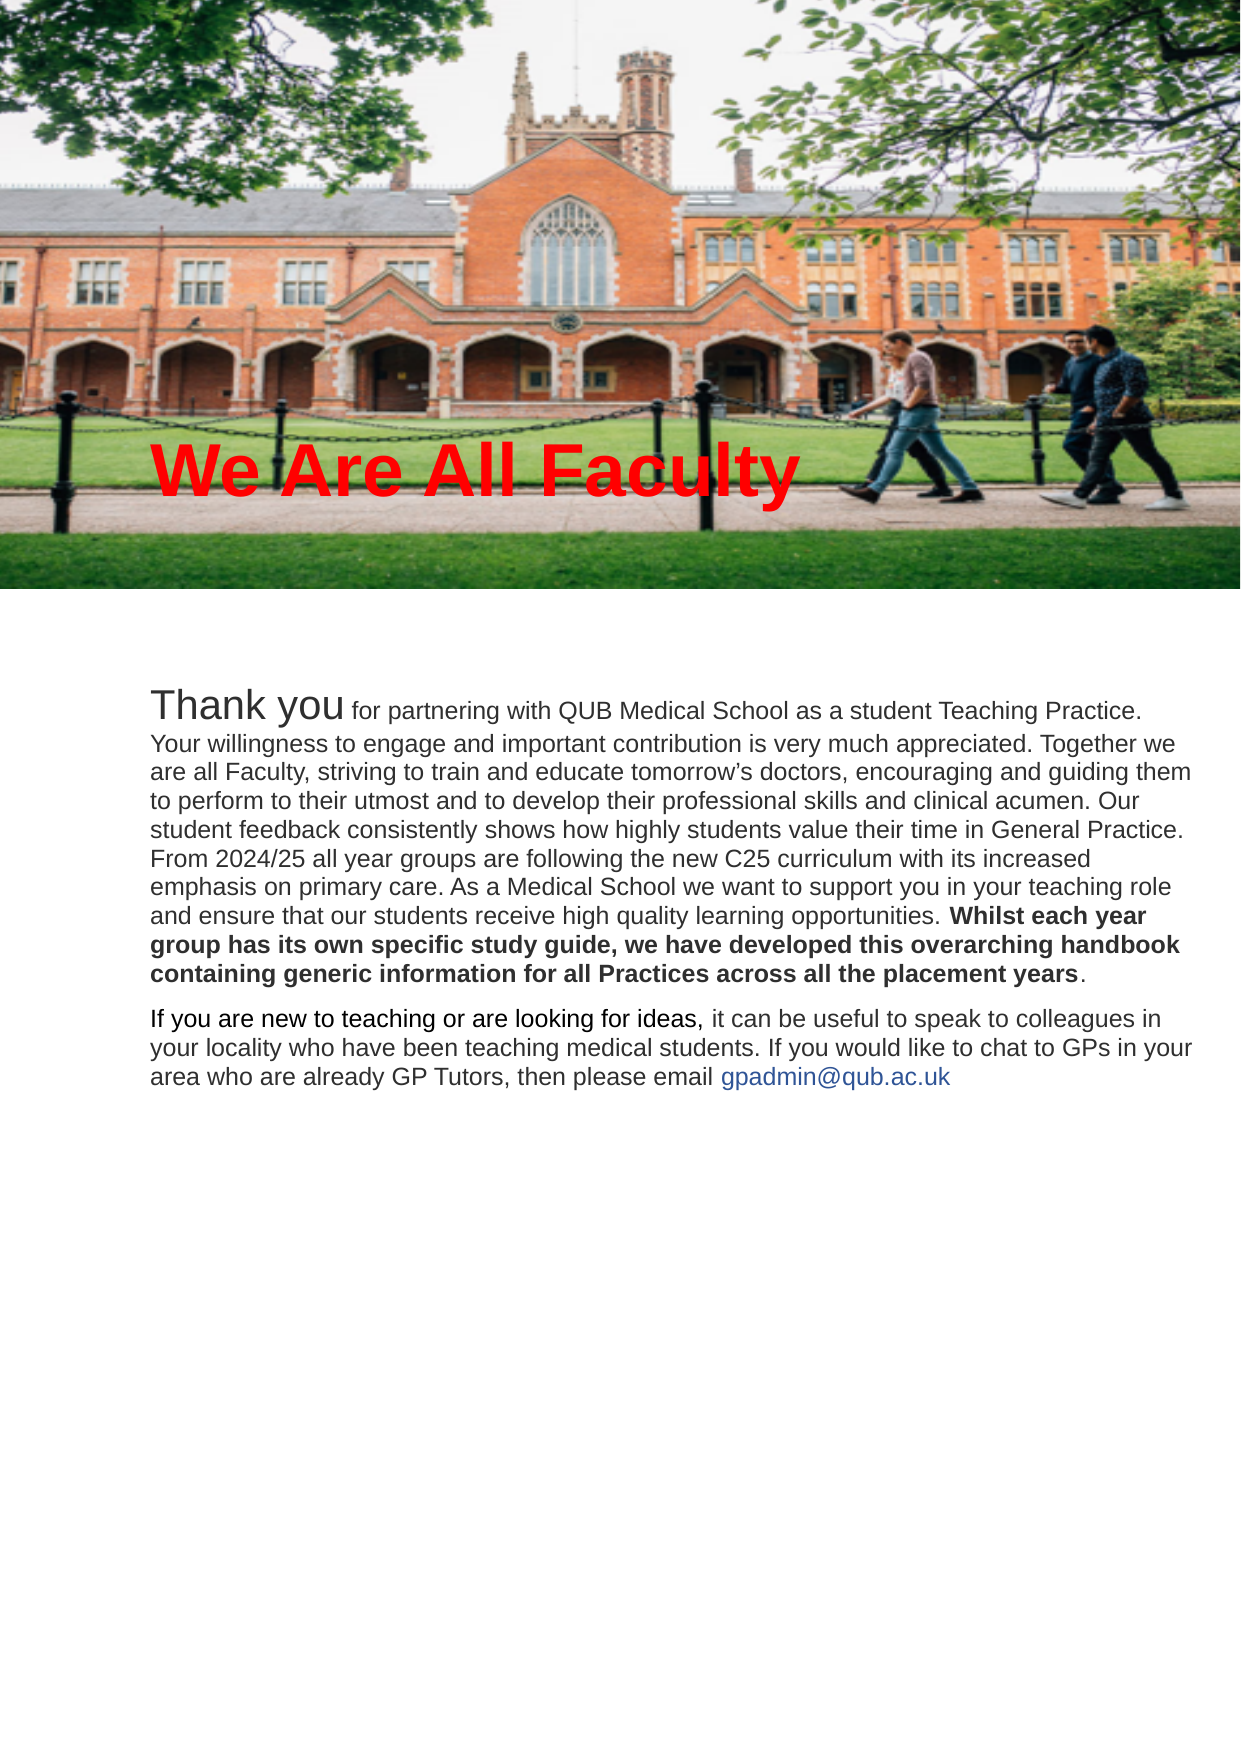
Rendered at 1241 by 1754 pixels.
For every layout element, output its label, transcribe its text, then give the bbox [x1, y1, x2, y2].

picture [0, 0, 1241, 589]
text Thank you for partnering with QUB Medical School as a student Teaching Practice. Your willingness to engage and important contribution is very much appreciated. Together we are all Faculty, striving to train and educate tomorrow’s doctors, encouraging and guiding them to perform to their utmost and to develop their professional skills and clinical acumen. Our student feedback consistently shows how highly students value their time in General Practice. From 2024/25 all year groups are following the new C25 curriculum with its increased emphasis on primary care. As a Medical School we want to support you in your teaching role and ensure that our students receive high quality learning opportunities. Whilst each year group has its own specific study guide, we have developed this overarching handbook containing generic information for all Practices across all the placement years. [150, 681, 1196, 987]
subtitle We Are All Faculty [150, 426, 1196, 513]
text If you are new to teaching or are looking for ideas, it can be useful to speak to colleagues in your locality who have been teaching medical students. If you would like to chat to GPs in your area who are already GP Tutors, then please email gpadmin@qub.ac.uk [150, 1004, 1196, 1090]
